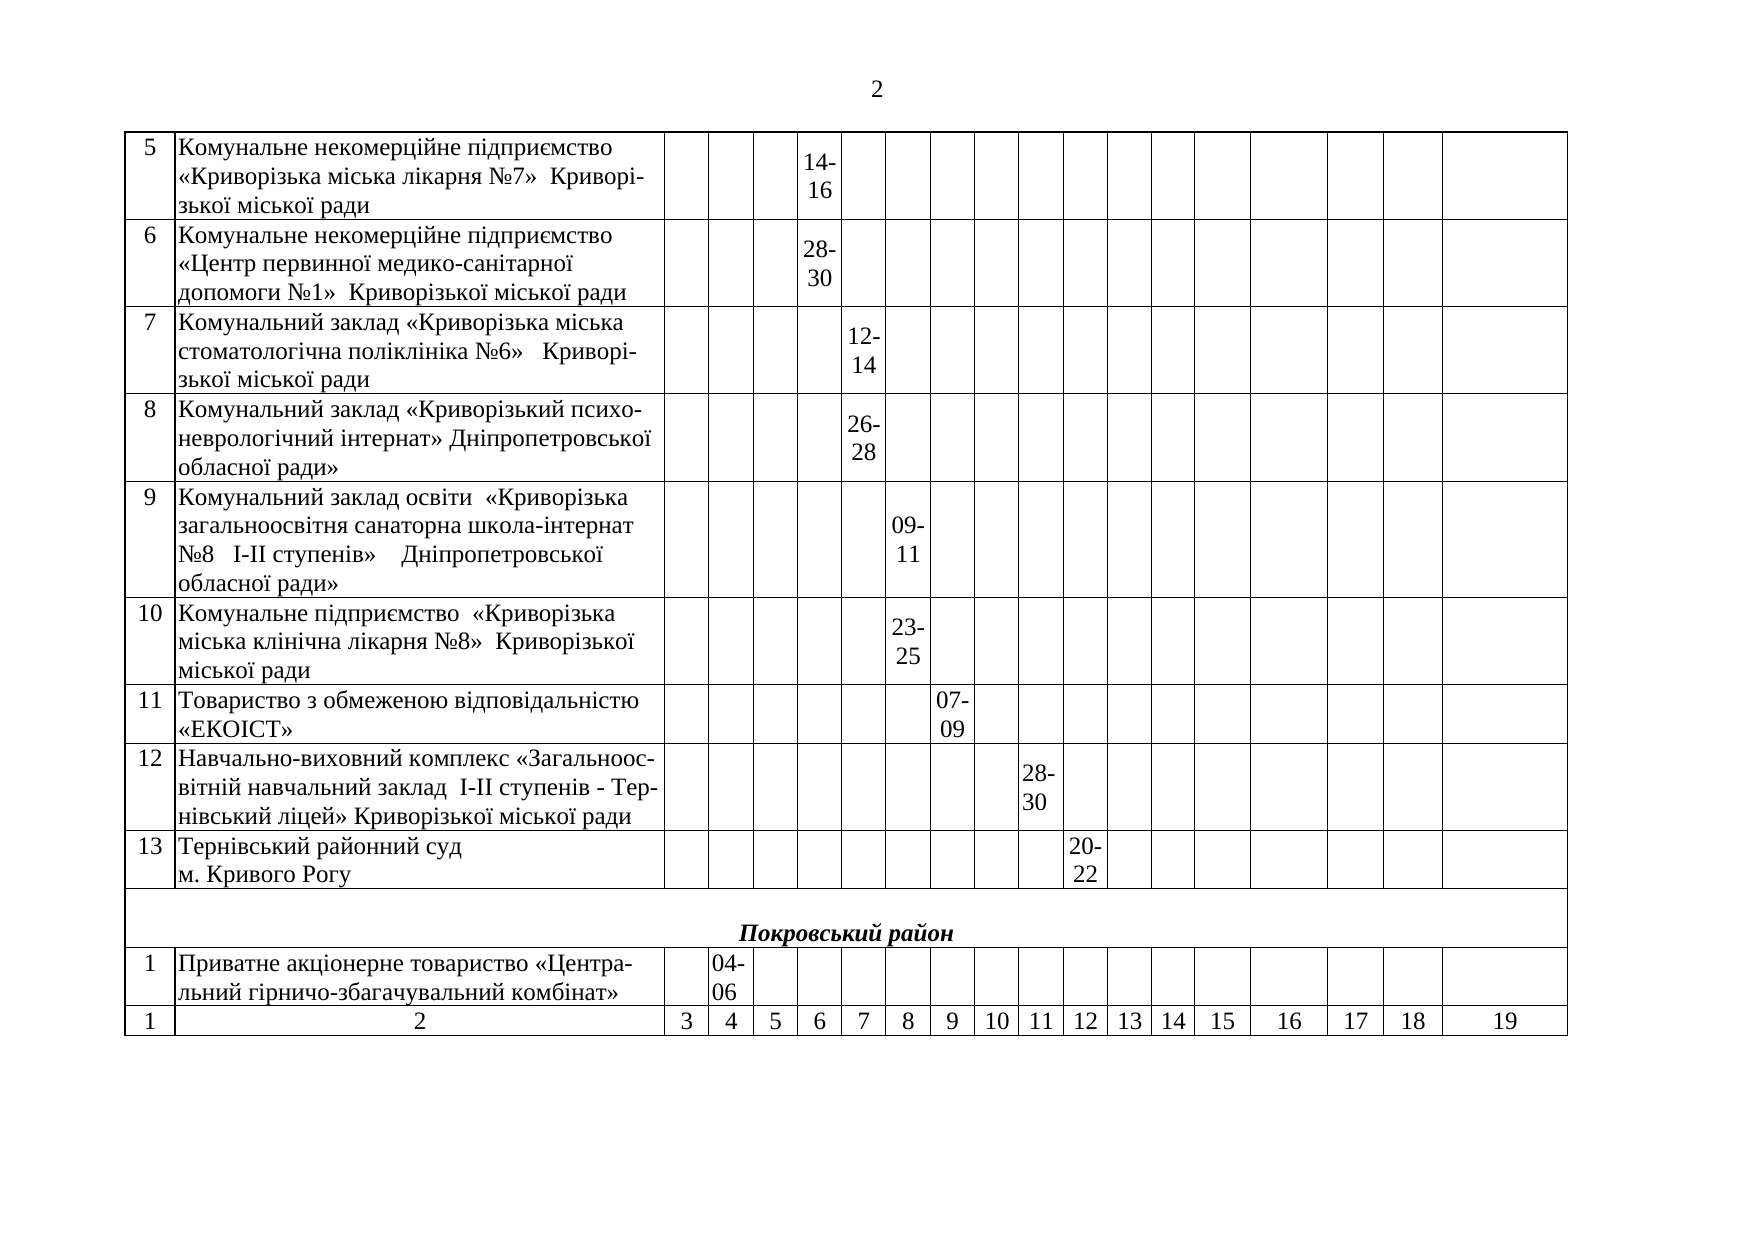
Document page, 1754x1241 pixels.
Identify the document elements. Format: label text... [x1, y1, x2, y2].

table_cell [975, 307, 1018, 393]
table_cell [709, 598, 753, 684]
table_cell [754, 948, 797, 1005]
table_cell [1443, 831, 1567, 888]
table_cell [1443, 307, 1567, 393]
table_cell [754, 133, 797, 219]
table_cell [665, 744, 708, 830]
table_cell [1019, 948, 1063, 1005]
table_cell [798, 831, 841, 888]
table_cell [1019, 220, 1063, 306]
table_cell [1443, 598, 1567, 684]
table_cell [665, 307, 708, 393]
table_cell [886, 307, 930, 393]
table_cell [1064, 598, 1107, 684]
table_cell [1064, 948, 1107, 1005]
table_cell 15 [1195, 1006, 1250, 1035]
table_cell 14-16 [798, 133, 841, 219]
table_cell [1019, 831, 1063, 888]
table_cell [1443, 482, 1567, 597]
table_cell [1064, 220, 1107, 306]
table_cell 8 [126, 394, 174, 481]
table_cell [1108, 598, 1151, 684]
table_cell 16 [1251, 1006, 1327, 1035]
table_cell Навчально-виховний комплекс «Загальноос-вітній навчальний заклад І-ІІ ступенів - Тер-нівський ліцей» Криворізької міської ради [176, 744, 664, 830]
table_cell [665, 394, 708, 481]
table_cell [1251, 133, 1327, 219]
table_cell [798, 948, 841, 1005]
table_cell [1251, 307, 1327, 393]
table_cell [1195, 831, 1250, 888]
table_cell Комунальне некомерційне підприємство «Криворізька міська лікарня №7» Криворі-зької міської ради [176, 133, 664, 219]
table_cell [1064, 482, 1107, 597]
table_cell [1019, 133, 1063, 219]
table_cell [798, 744, 841, 830]
table_cell [931, 307, 974, 393]
table_cell [1384, 394, 1442, 481]
table_cell 17 [1328, 1006, 1383, 1035]
table_cell [842, 598, 885, 684]
table_cell [754, 685, 797, 742]
table_cell [1108, 394, 1151, 481]
table_cell [1019, 482, 1063, 597]
table_cell [665, 482, 708, 597]
table_cell [754, 220, 797, 306]
table_cell [842, 948, 885, 1005]
table_cell [886, 220, 930, 306]
table_cell [754, 394, 797, 481]
table_cell [1108, 133, 1151, 219]
table_cell [931, 220, 974, 306]
table_cell Покровський район [126, 889, 1567, 947]
table_cell 13 [1108, 1006, 1151, 1035]
table_cell [665, 831, 708, 888]
table_cell [975, 685, 1018, 742]
table_cell [1195, 744, 1250, 830]
table_cell 19 [1443, 1006, 1567, 1035]
table_cell [886, 685, 930, 742]
table_cell Товариство з обмеженою відповідальністю «ЕКОІСТ» [176, 685, 664, 742]
table_cell [842, 831, 885, 888]
table_cell [1195, 133, 1250, 219]
table_cell 04-06 [709, 948, 753, 1005]
table_cell [931, 831, 974, 888]
table_cell [1108, 831, 1151, 888]
table_cell [709, 482, 753, 597]
table_cell [975, 948, 1018, 1005]
table_cell [1152, 744, 1194, 830]
table_cell [931, 482, 974, 597]
table_cell [1251, 482, 1327, 597]
table_cell 12 [126, 744, 174, 830]
table_cell [709, 685, 753, 742]
table_cell [1328, 831, 1383, 888]
table_cell 1 [126, 1006, 174, 1035]
table_cell [1384, 133, 1442, 219]
table_cell [798, 685, 841, 742]
table_cell [1384, 220, 1442, 306]
table_cell [665, 220, 708, 306]
table_cell [886, 744, 930, 830]
table_cell 9 [931, 1006, 974, 1035]
table_cell [886, 133, 930, 219]
table_cell [709, 831, 753, 888]
table_cell [1251, 394, 1327, 481]
table_cell [842, 744, 885, 830]
table_cell [798, 307, 841, 393]
table_cell [1108, 744, 1151, 830]
table_cell [931, 948, 974, 1005]
table_cell [665, 685, 708, 742]
table_cell [709, 220, 753, 306]
table_cell Комунальний заклад «Криворізька міська стоматологічна поліклініка №6» Криворі-зької міської ради [176, 307, 664, 393]
table_cell 23-25 [886, 598, 930, 684]
table_cell 5 [126, 133, 174, 219]
table_cell Комунальний заклад «Криворізький психо-неврологічний інтернат» Дніпропетровської обласної ради» [176, 394, 664, 481]
table_cell [842, 482, 885, 597]
table_cell [931, 133, 974, 219]
table_cell [798, 482, 841, 597]
table_cell 07-09 [931, 685, 974, 742]
table_cell [931, 744, 974, 830]
table_cell [1443, 133, 1567, 219]
table_cell [1251, 685, 1327, 742]
table_cell [1384, 948, 1442, 1005]
table_cell [798, 598, 841, 684]
table_cell [1384, 598, 1442, 684]
table_cell [1384, 831, 1442, 888]
table_cell [1384, 744, 1442, 830]
table_cell [1152, 831, 1194, 888]
table_cell [1328, 948, 1383, 1005]
table_cell 20-22 [1064, 831, 1107, 888]
table_cell 10 [975, 1006, 1018, 1035]
table_cell Приватне акціонерне товариство «Центра-льний гірничо-збагачувальний комбінат» [176, 948, 664, 1005]
table_cell Комунальне некомерційне підприємство «Центр первинної медико-санітарної допомоги №1» Криворізької міської ради [176, 220, 664, 306]
table_cell 7 [842, 1006, 885, 1035]
table_cell 8 [886, 1006, 930, 1035]
table_cell [886, 948, 930, 1005]
table_cell [709, 394, 753, 481]
table_cell [1251, 744, 1327, 830]
table_cell 10 [126, 598, 174, 684]
table_cell [1328, 482, 1383, 597]
table_cell [1251, 220, 1327, 306]
table_cell [1443, 744, 1567, 830]
table_cell [1064, 307, 1107, 393]
table_cell [975, 133, 1018, 219]
table_cell 26-28 [842, 394, 885, 481]
table_cell 18 [1384, 1006, 1442, 1035]
table_cell 3 [665, 1006, 708, 1035]
table_cell 12 [1064, 1006, 1107, 1035]
table_cell [1152, 133, 1194, 219]
table_cell [975, 220, 1018, 306]
table_cell [1328, 220, 1383, 306]
table_cell [1195, 598, 1250, 684]
table_cell 5 [754, 1006, 797, 1035]
table_cell [1108, 220, 1151, 306]
table_cell [754, 744, 797, 830]
table_cell [1195, 482, 1250, 597]
table_cell [1064, 685, 1107, 742]
table_cell [798, 394, 841, 481]
table_cell [1328, 133, 1383, 219]
table_cell [754, 307, 797, 393]
table_cell [1195, 685, 1250, 742]
table_cell [709, 307, 753, 393]
table_cell [1195, 307, 1250, 393]
table_cell [754, 831, 797, 888]
table_cell [1152, 598, 1194, 684]
table_cell [975, 482, 1018, 597]
table_cell 6 [126, 220, 174, 306]
table_cell 09-11 [886, 482, 930, 597]
table_cell [1064, 744, 1107, 830]
table_cell [975, 744, 1018, 830]
table_cell [1019, 685, 1063, 742]
table_cell Комунальний заклад освіти «Криворізька загальноосвітня санаторна школа-інтернат №8 І-ІІ ступенів» Дніпропетровської обласної ради» [176, 482, 664, 597]
table_cell 12- 14 [842, 307, 885, 393]
table_cell [709, 744, 753, 830]
table_cell 1 [126, 948, 174, 1005]
table_cell [1152, 482, 1194, 597]
table_cell [1251, 598, 1327, 684]
table_cell [1328, 744, 1383, 830]
table_cell [1384, 482, 1442, 597]
table_cell [1384, 307, 1442, 393]
table_cell [1064, 394, 1107, 481]
table_cell [1108, 307, 1151, 393]
table_cell [975, 598, 1018, 684]
table_cell [754, 482, 797, 597]
table_cell 11 [1019, 1006, 1063, 1035]
table_cell [842, 220, 885, 306]
table_cell 2 [176, 1006, 664, 1035]
table_cell [1195, 394, 1250, 481]
table_cell [886, 394, 930, 481]
table_cell [1251, 831, 1327, 888]
table_cell [1251, 948, 1327, 1005]
table_cell 6 [798, 1006, 841, 1035]
table_cell [665, 598, 708, 684]
table_cell [975, 831, 1018, 888]
table_cell [1019, 598, 1063, 684]
table_cell [931, 598, 974, 684]
table_cell 28-30 [1019, 744, 1063, 830]
table_cell [1328, 685, 1383, 742]
table_cell [1152, 220, 1194, 306]
table_cell [665, 133, 708, 219]
table_cell 9 [126, 482, 174, 597]
table_cell [1152, 307, 1194, 393]
table_cell 13 [126, 831, 174, 888]
table_cell [1328, 394, 1383, 481]
table_cell [975, 394, 1018, 481]
table_cell [1108, 948, 1151, 1005]
table_cell [1152, 394, 1194, 481]
table_cell Комунальне підприємство «Криворізька міська клінічна лікарня №8» Криворізької міської ради [176, 598, 664, 684]
table_cell 11 [126, 685, 174, 742]
table_cell [1443, 394, 1567, 481]
table_cell [842, 685, 885, 742]
table_cell 4 [709, 1006, 753, 1035]
table_cell [754, 598, 797, 684]
table_cell [709, 133, 753, 219]
table_cell 14 [1152, 1006, 1194, 1035]
table_cell [886, 831, 930, 888]
table_cell [1108, 482, 1151, 597]
table_cell [1384, 685, 1442, 742]
table_cell [1328, 598, 1383, 684]
table_cell Тернівський районний суд м. Кривого Рогу [176, 831, 664, 888]
table_cell [842, 133, 885, 219]
table_cell [1019, 307, 1063, 393]
table_cell [1019, 394, 1063, 481]
table_cell [1064, 133, 1107, 219]
table_cell [1443, 685, 1567, 742]
table_cell [665, 948, 708, 1005]
table_cell [1152, 685, 1194, 742]
table_cell [1328, 307, 1383, 393]
table_cell [1195, 948, 1250, 1005]
table_cell 28-30 [798, 220, 841, 306]
table_cell 7 [126, 307, 174, 393]
table_cell [1443, 948, 1567, 1005]
table_cell [1195, 220, 1250, 306]
table_cell [1108, 685, 1151, 742]
table_cell [1152, 948, 1194, 1005]
table_cell [1443, 220, 1567, 306]
table_cell [931, 394, 974, 481]
